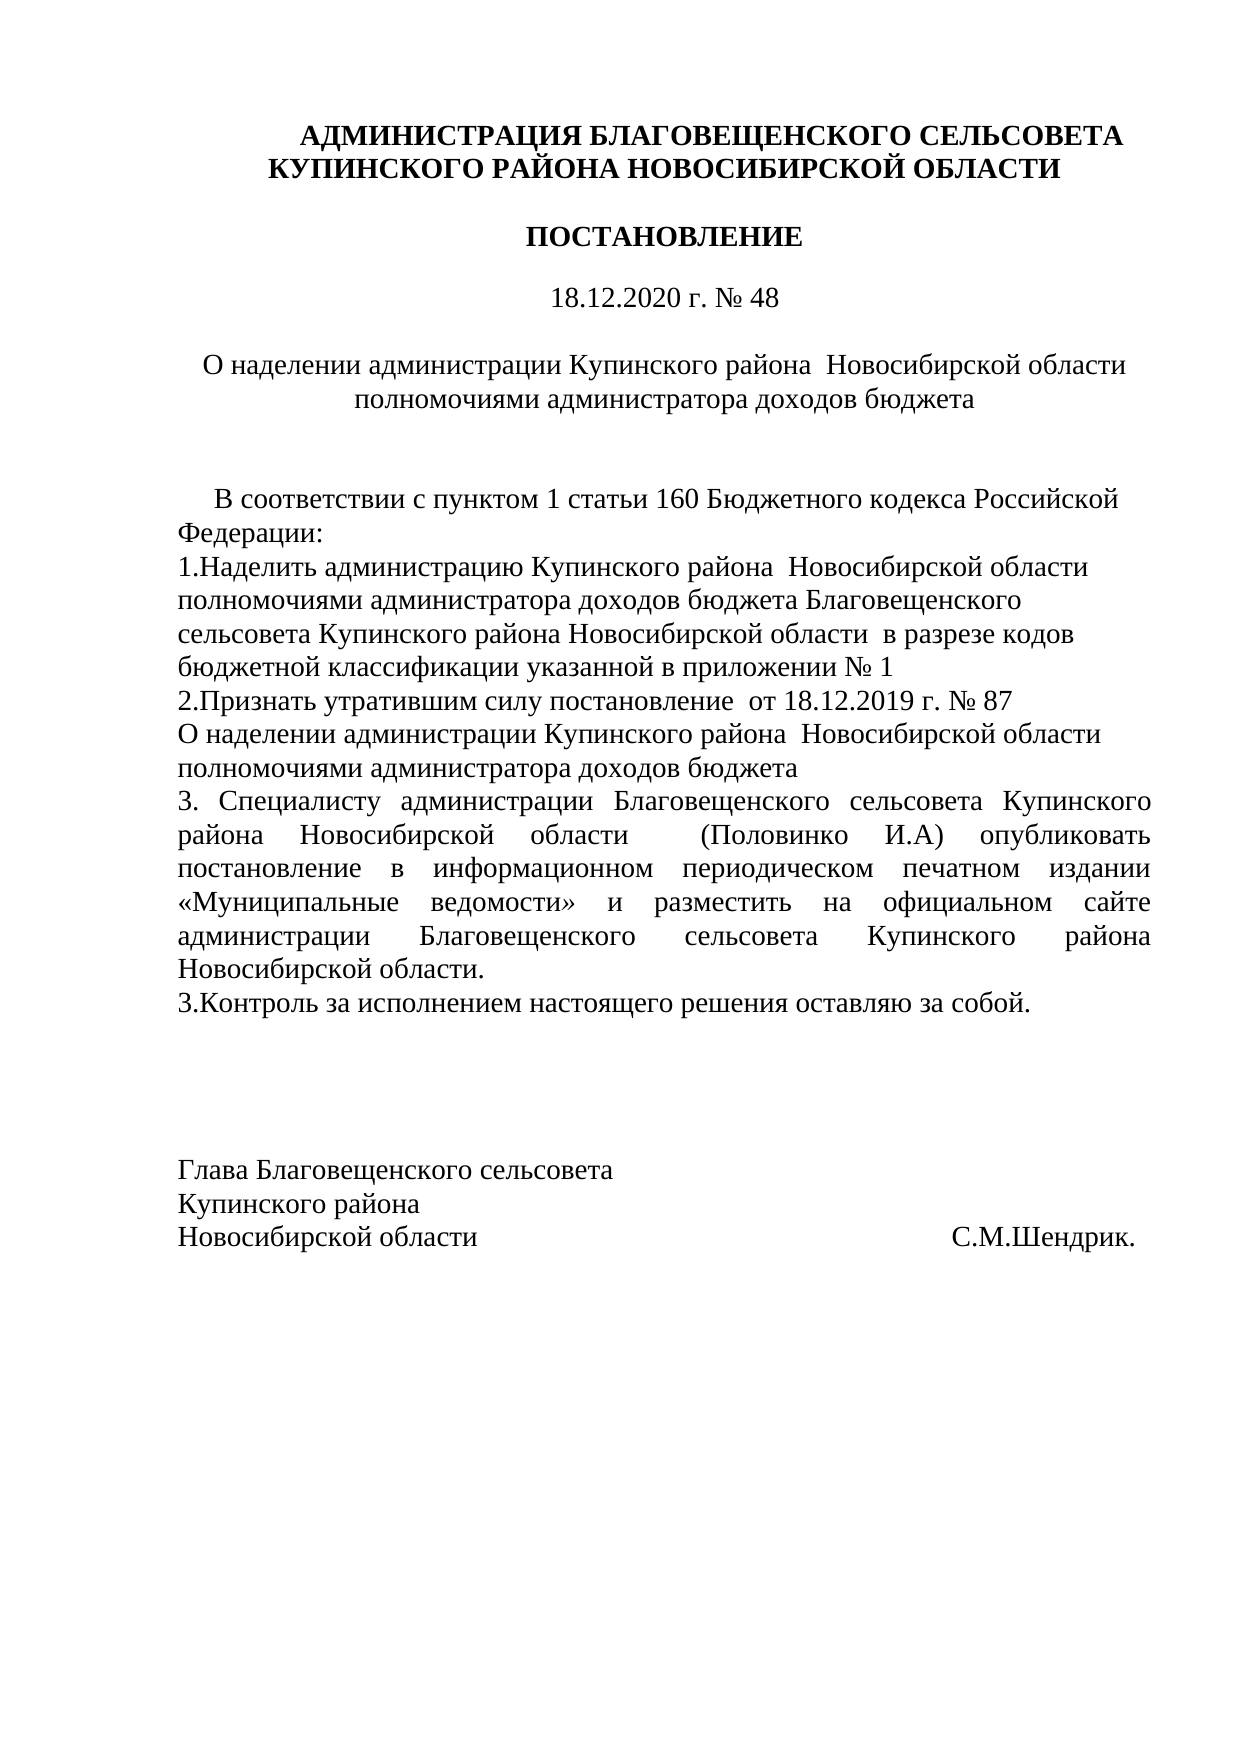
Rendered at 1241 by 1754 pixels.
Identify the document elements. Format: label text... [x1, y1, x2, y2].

text 2.Признать утратившим силу постановление от 18.12.2019 г. № 87 [177, 683, 1152, 716]
text 18.12.2020 г. № 48 [177, 280, 1152, 314]
text КУПИНСКОГО РАЙОНА НОВОСИБИРСКОЙ ОБЛАСТИ [177, 152, 1152, 185]
text Новосибирской области С.М.Шендрик. [177, 1219, 1152, 1253]
text Глава Благовещенского сельсовета [177, 1152, 1152, 1186]
text О наделении администрации Купинского района Новосибирской области полномочиями администратора доходов бюджета [177, 347, 1152, 414]
text 3.Контроль за исполнением настоящего решения оставляю за собой. [177, 985, 1152, 1018]
text 3. Специалисту администрации Благовещенского сельсовета Купинского района Новосибирской области (Половинко И.А) опубликовать постановление в информационном периодическом печатном издании «Муниципальные ведомости» и разместить на официальном сайте администрации Благовещенского сельсовета Купинского района Новосибирской области. [177, 783, 1152, 985]
text О наделении администрации Купинского района Новосибирской области полномочиями администратора доходов бюджета [177, 716, 1152, 783]
text В соответствии с пунктом 1 статьи 160 Бюджетного кодекса Российской Федерации: [177, 482, 1152, 549]
text АДМИНИСТРАЦИЯ БЛАГОВЕЩЕНСКОГО СЕЛЬСОВЕТА [177, 118, 1152, 152]
text ПОСТАНОВЛЕНИЕ [177, 219, 1152, 252]
text Купинского района [177, 1186, 1152, 1219]
text 1.Наделить администрацию Купинского района Новосибирской области полномочиями администратора доходов бюджета Благовещенского сельсовета Купинского района Новосибирской области в разрезе кодов бюджетной классификации указанной в приложении № 1 [177, 549, 1152, 683]
